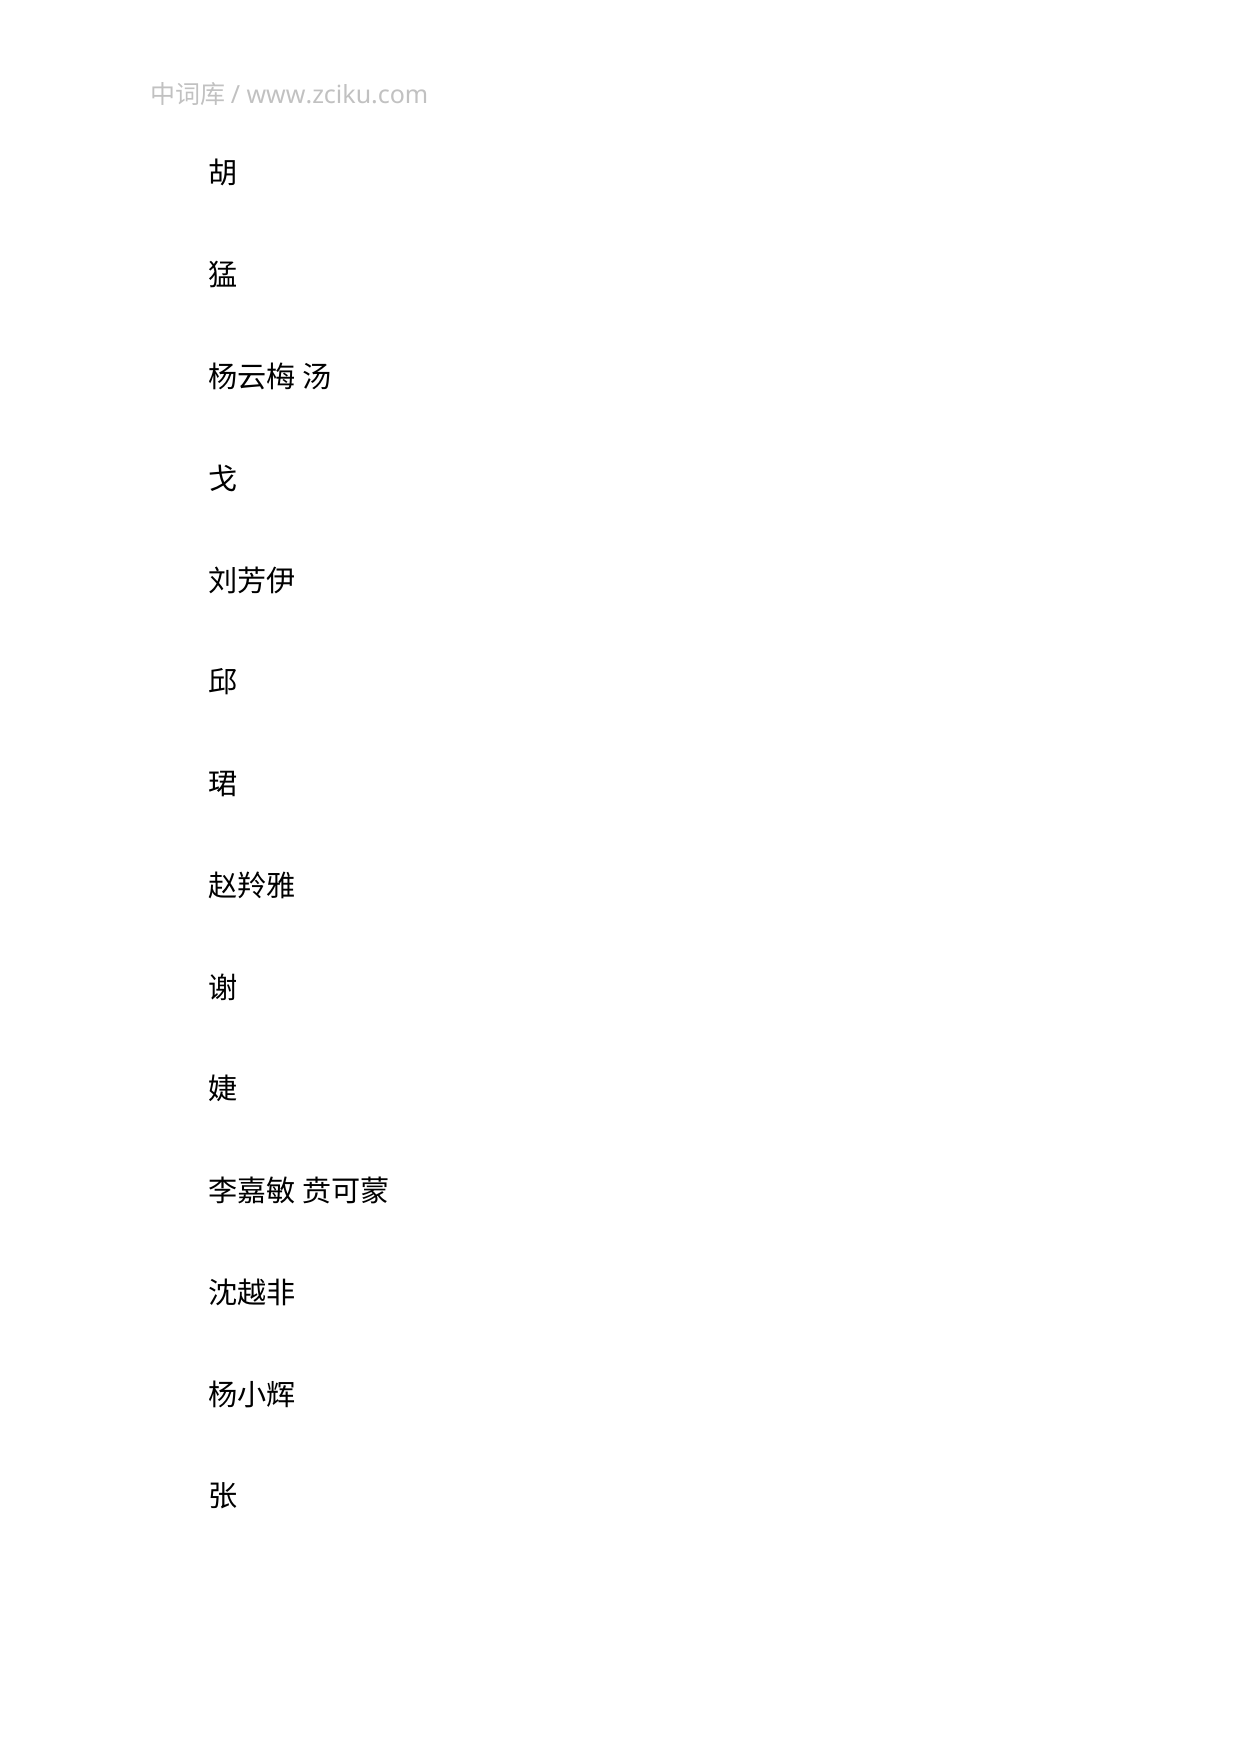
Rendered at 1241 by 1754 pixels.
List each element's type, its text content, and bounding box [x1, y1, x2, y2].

text 沈越非 [150, 1269, 1090, 1312]
text 刘芳伊 [150, 557, 1090, 599]
text 杨云梅 汤 [150, 353, 1090, 396]
text 胡 [150, 150, 1090, 192]
text 珺 [150, 761, 1090, 803]
text 猛 [150, 252, 1090, 294]
text 婕 [150, 1066, 1090, 1108]
text 戈 [150, 455, 1090, 498]
text 邱 [150, 659, 1090, 701]
text 张 [150, 1473, 1090, 1515]
text 谢 [150, 964, 1090, 1006]
text 赵羚雅 [150, 862, 1090, 905]
text 杨小辉 [150, 1371, 1090, 1413]
text 李嘉敏 贲可蒙 [150, 1168, 1090, 1210]
